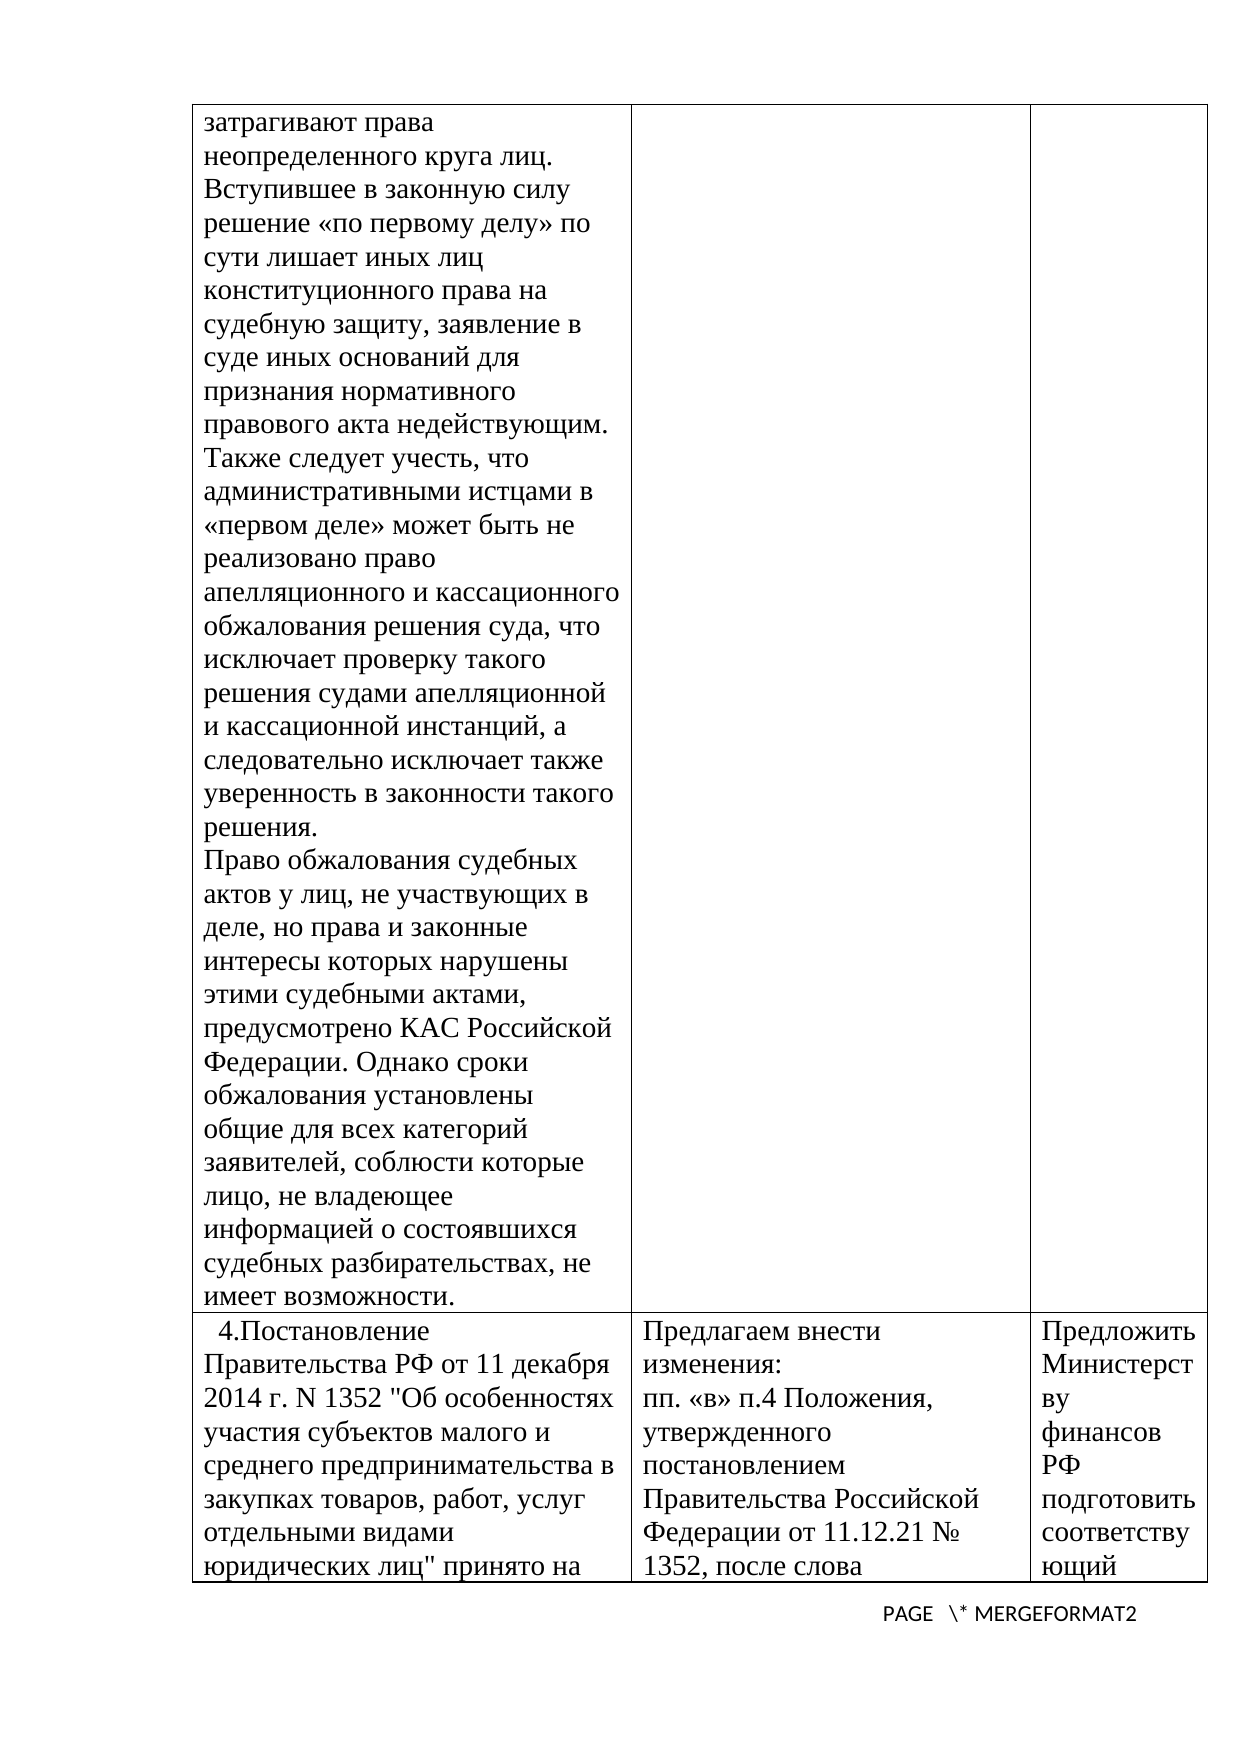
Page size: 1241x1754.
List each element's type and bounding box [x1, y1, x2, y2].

table_cell [1031, 1313, 1207, 1581]
table_cell [632, 105, 1030, 1312]
table_cell [632, 1313, 1030, 1581]
table_cell [193, 1313, 631, 1581]
table_cell [193, 105, 631, 1312]
table_cell [1031, 105, 1207, 1312]
